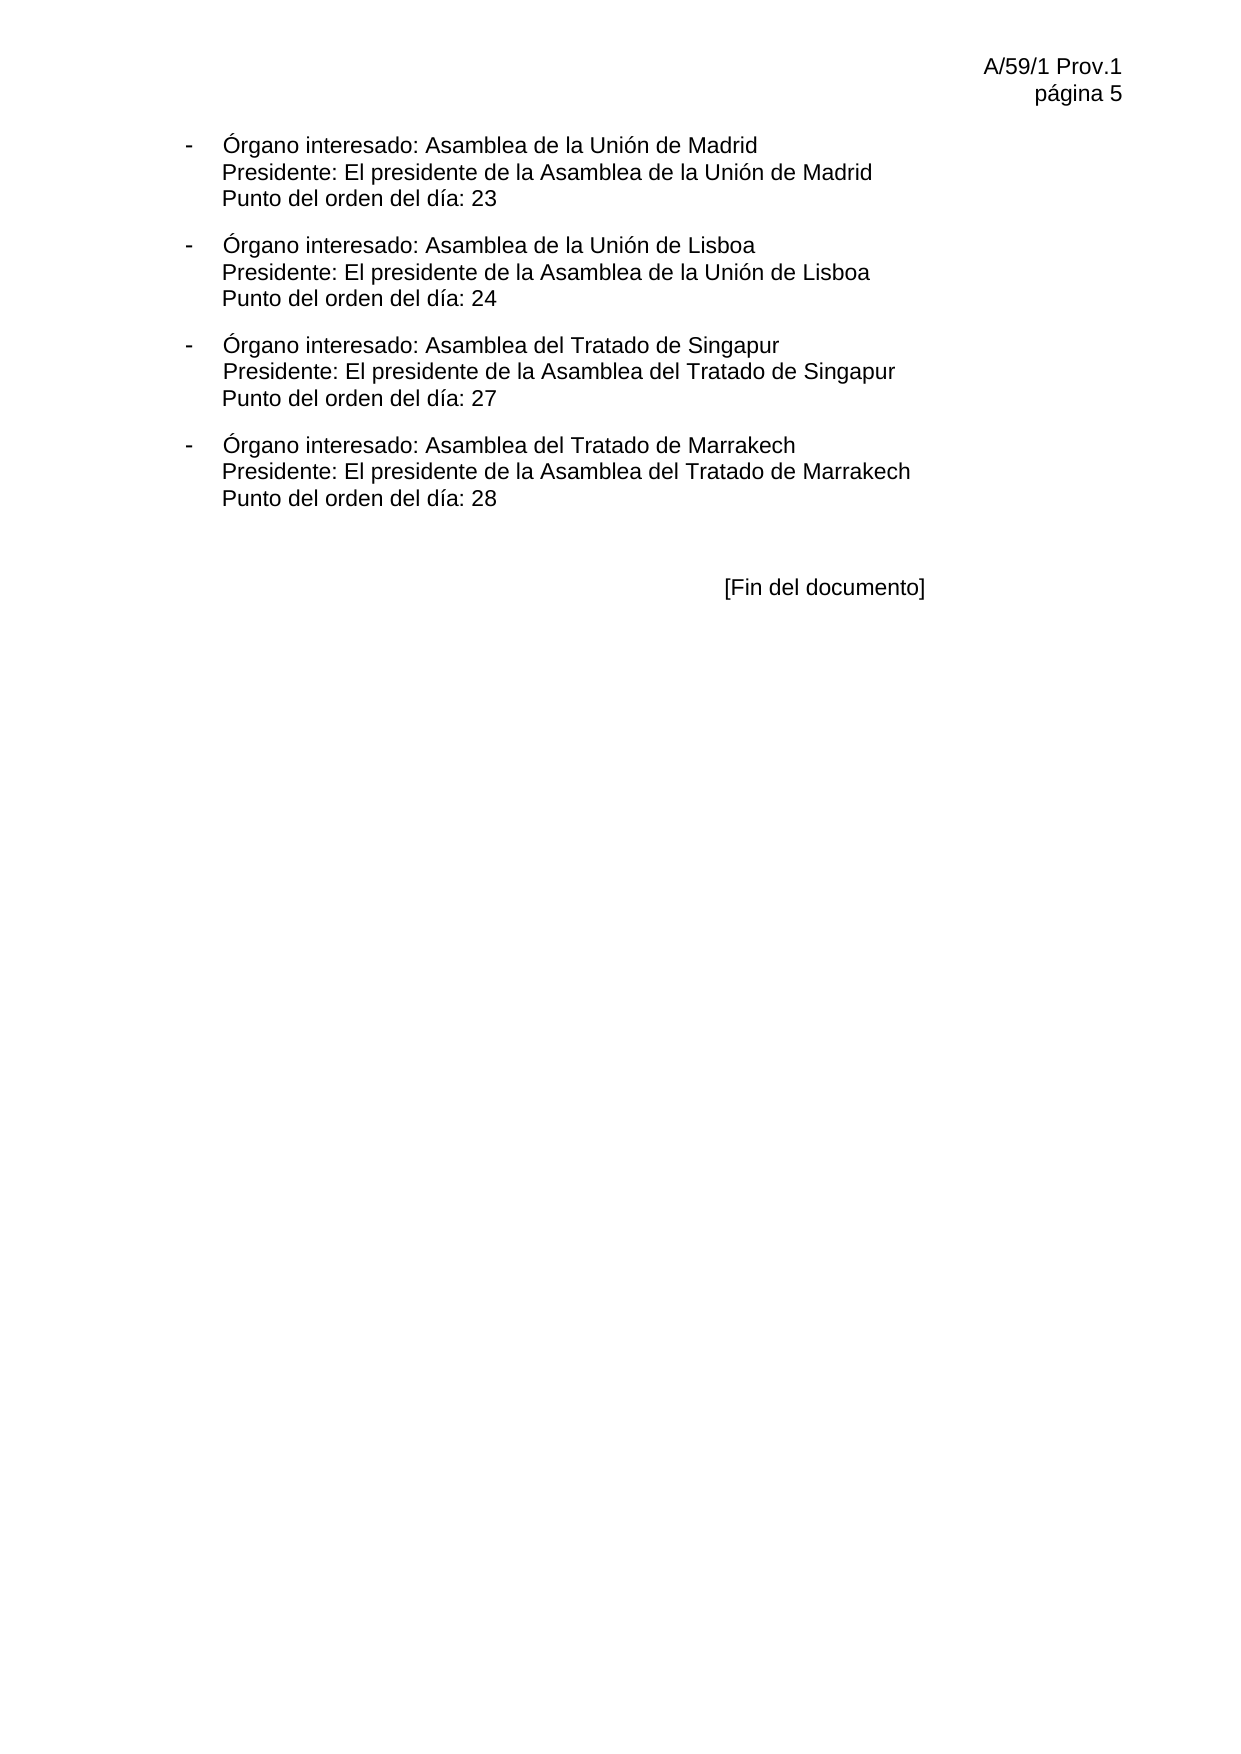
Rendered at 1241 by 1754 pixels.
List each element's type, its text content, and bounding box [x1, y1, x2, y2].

text Presidente: El presidente de la Asamblea de la Unión de Lisboa [222, 258, 1122, 285]
list Órgano interesado: Asamblea del Tratado de Singapur [185, 332, 1122, 358]
text [Fin del documento] [724, 573, 1122, 600]
text Punto del orden del día: 27 [222, 385, 1122, 411]
text Presidente: El presidente de la Asamblea del Tratado de Singapur [223, 358, 1122, 385]
text Punto del orden del día: 23 [222, 185, 1122, 211]
list Órgano interesado: Asamblea de la Unión de Madrid [185, 132, 1122, 158]
text Presidente: El presidente de la Asamblea del Tratado de Marrakech [222, 458, 1122, 484]
text Punto del orden del día: 28 [222, 484, 1122, 511]
list Órgano interesado: Asamblea del Tratado de Marrakech [185, 432, 1122, 458]
list Órgano interesado: Asamblea de la Unión de Lisboa [185, 232, 1122, 258]
text Punto del orden del día: 24 [222, 285, 1122, 311]
text Presidente: El presidente de la Asamblea de la Unión de Madrid [222, 158, 1122, 185]
